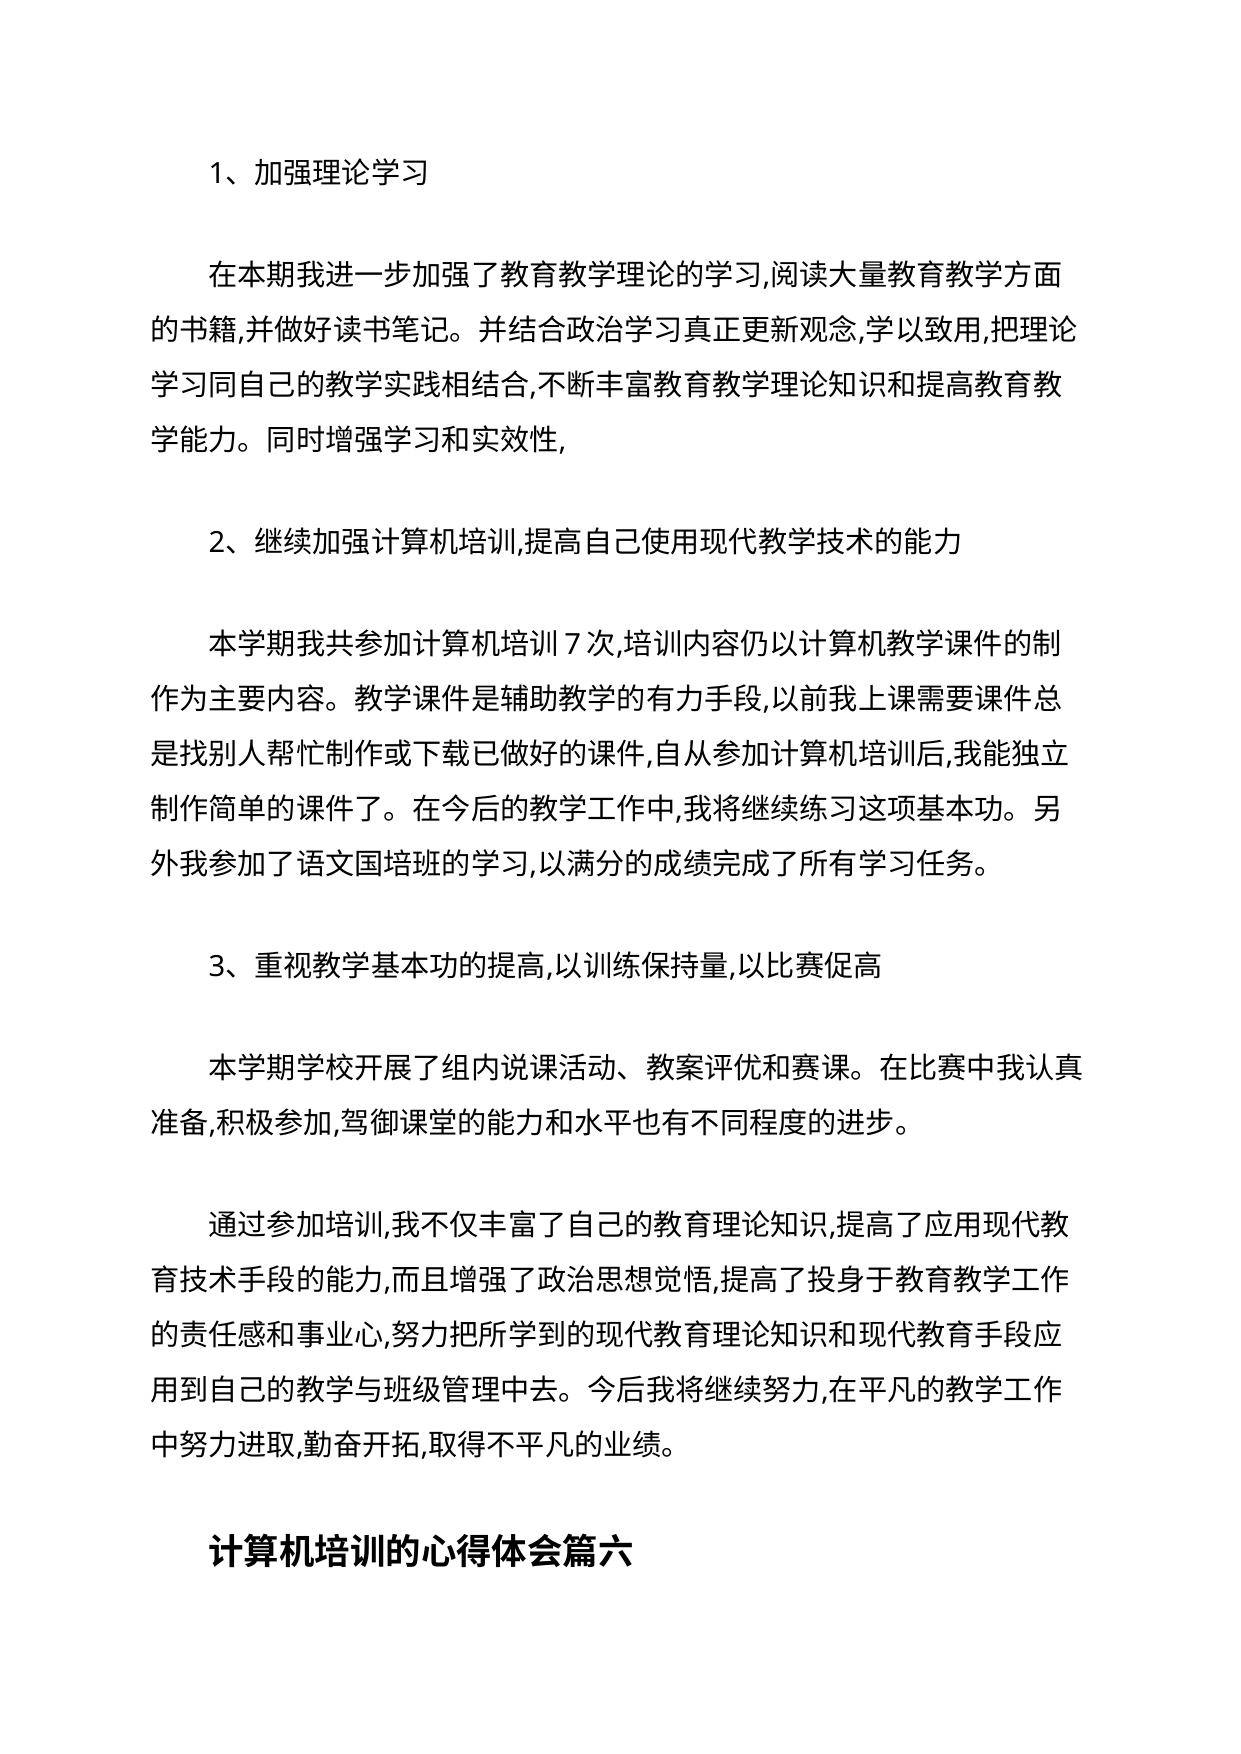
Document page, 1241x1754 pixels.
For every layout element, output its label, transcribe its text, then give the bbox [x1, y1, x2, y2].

text 本学期我共参加计算机培训7次,培训内容仍以计算机教学课件的制作为主要内容。教学课件是辅助教学的有力手段,以前我上课需要课件总是找别人帮忙制作或下载已做好的课件,自从参加计算机培训后,我能独立制作简单的课件了。在今后的教学工作中,我将继续练习这项基本功。另外我参加了语文国培班的学习,以满分的成绩完成了所有学习任务。 [150, 621, 1090, 883]
text 计算机培训的心得体会篇六 [150, 1524, 1090, 1575]
text 1、加强理论学习 [150, 150, 1090, 192]
text 通过参加培训,我不仅丰富了自己的教育理论知识,提高了应用现代教育技术手段的能力,而且增强了政治思想觉悟,提高了投身于教育教学工作的责任感和事业心,努力把所学到的现代教育理论知识和现代教育手段应用到自己的教学与班级管理中去。今后我将继续努力,在平凡的教学工作中努力进取,勤奋开拓,取得不平凡的业绩。 [150, 1202, 1090, 1464]
text 本学期学校开展了组内说课活动、教案评优和赛课。在比赛中我认真准备,积极参加,驾御课堂的能力和水平也有不同程度的进步。 [150, 1045, 1090, 1142]
text 2、继续加强计算机培训,提高自己使用现代教学技术的能力 [150, 519, 1090, 561]
text 3、重视教学基本功的提高,以训练保持量,以比赛促高 [150, 943, 1090, 985]
text 在本期我进一步加强了教育教学理论的学习,阅读大量教育教学方面的书籍,并做好读书笔记。并结合政治学习真正更新观念,学以致用,把理论学习同自己的教学实践相结合,不断丰富教育教学理论知识和提高教育教学能力。同时增强学习和实效性, [150, 252, 1090, 459]
